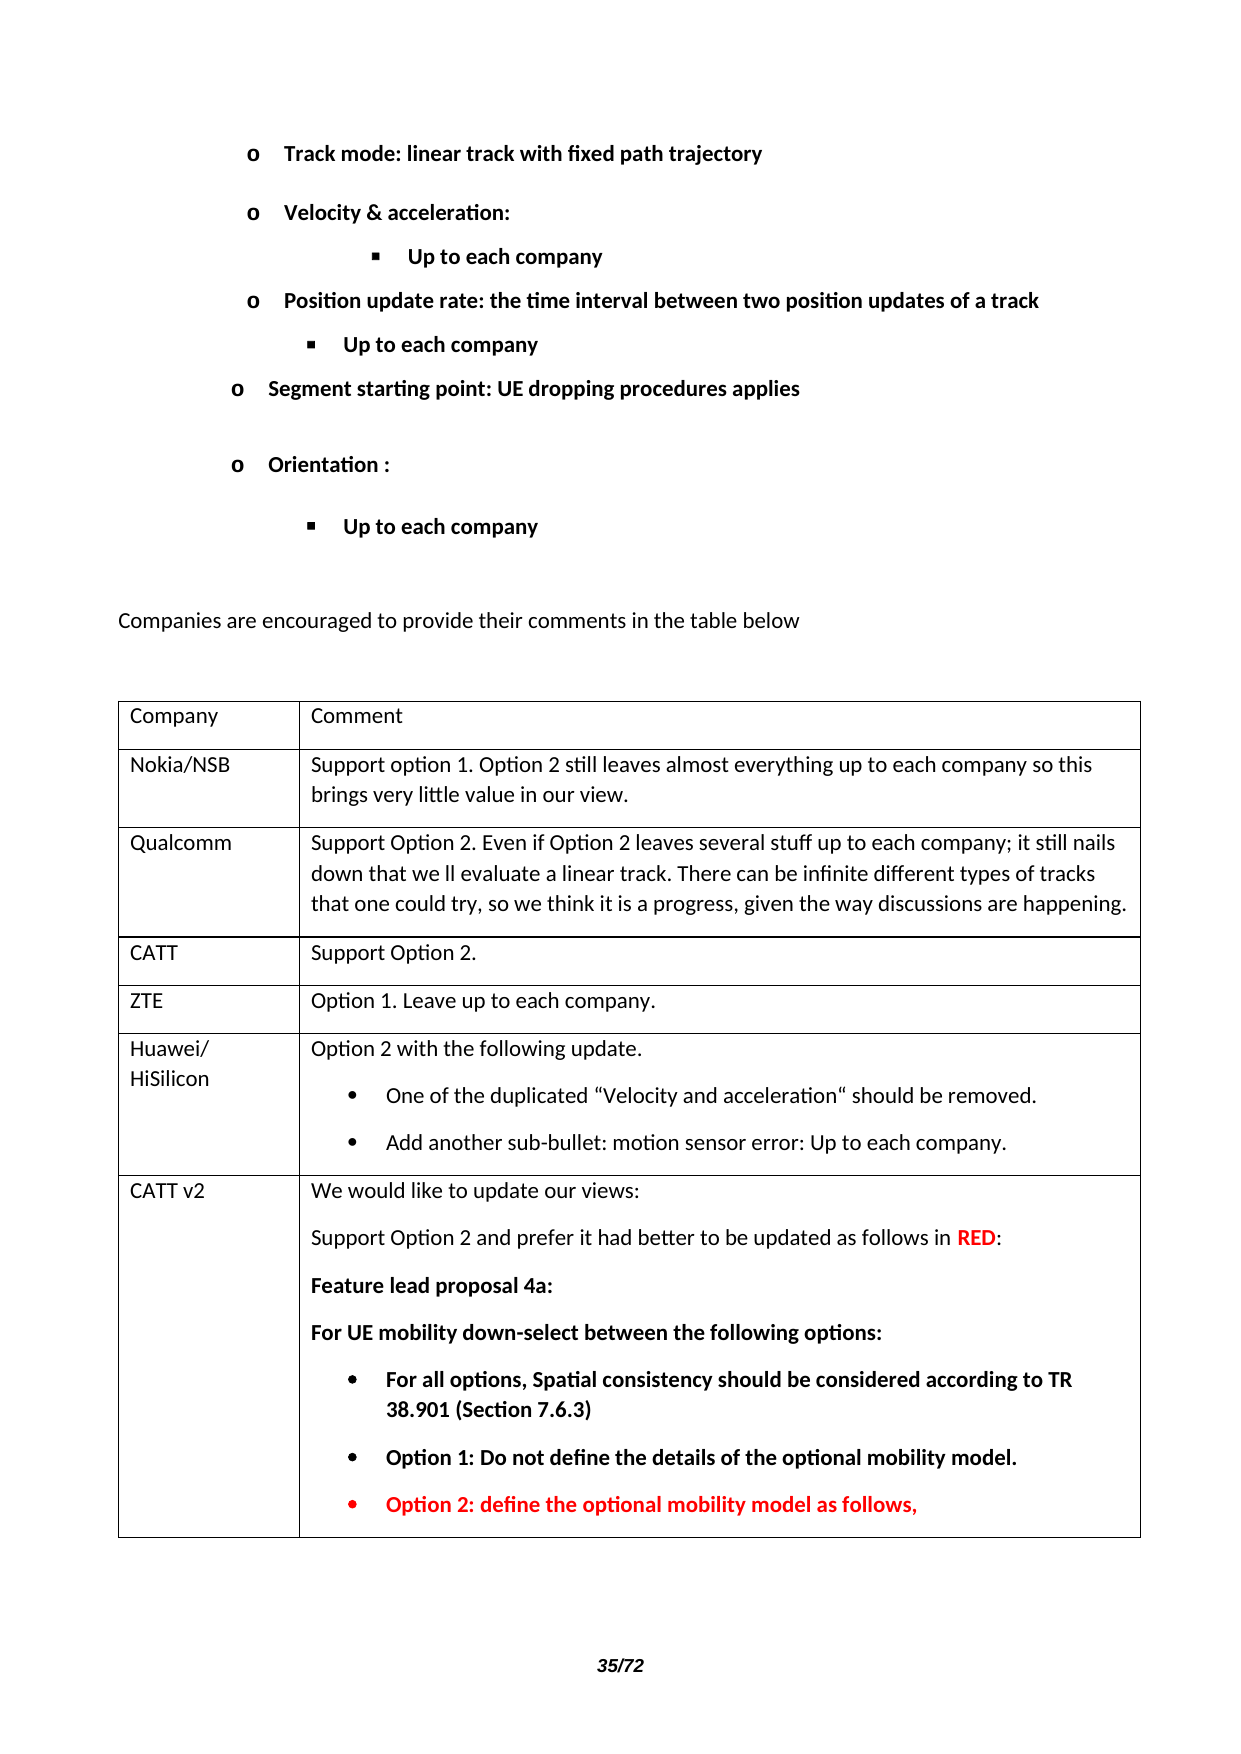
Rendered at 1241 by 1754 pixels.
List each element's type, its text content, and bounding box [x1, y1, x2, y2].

table_cell CATT [119, 938, 299, 984]
table_cell Support option 1. Option 2 still leaves almost everything up to each company so this brings very little value in our view. [300, 750, 1140, 827]
table_cell Nokia/NSB [119, 750, 299, 827]
table_cell CATT v2 [119, 1176, 299, 1537]
table_cell Option 1. Leave up to each company. [300, 986, 1140, 1033]
table_header Comment [300, 702, 1140, 749]
table_cell Support Option 2. [300, 938, 1140, 984]
list Up to each company [370, 242, 1122, 271]
list Up to each company [306, 512, 1122, 540]
table_cell Qualcomm [119, 828, 299, 936]
table_cell Support Option 2. Even if Option 2 leaves several stuff up to each company; it still nails down that we ll evaluate a linear track. There can be infinite different types of tracks that one could try, so we think it is a progress, given the way discussions are happening. [300, 828, 1140, 936]
list Segment starting point: UE dropping procedures applies [231, 361, 1122, 417]
list Velocity & acceleration: [246, 184, 1122, 241]
list Track mode: linear track with fixed path trajectory [246, 126, 1122, 182]
list Up to each company [306, 331, 1122, 359]
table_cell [300, 1176, 1140, 1537]
table_cell Option 2 with the following update. One of the duplicated “Velocity and acceleration“ should be removed. Add another sub-bullet: motion sensor error: Up to each company. [300, 1034, 1140, 1175]
text Companies are encouraged to provide their comments in the table below [118, 606, 1122, 634]
table_cell ZTE [119, 986, 299, 1033]
list Position update rate: the time interval between two position updates of a track [246, 272, 1122, 329]
list Orientation : [231, 436, 1122, 493]
table_header Company [119, 702, 299, 749]
table_cell Huawei/HiSilicon [119, 1034, 299, 1175]
